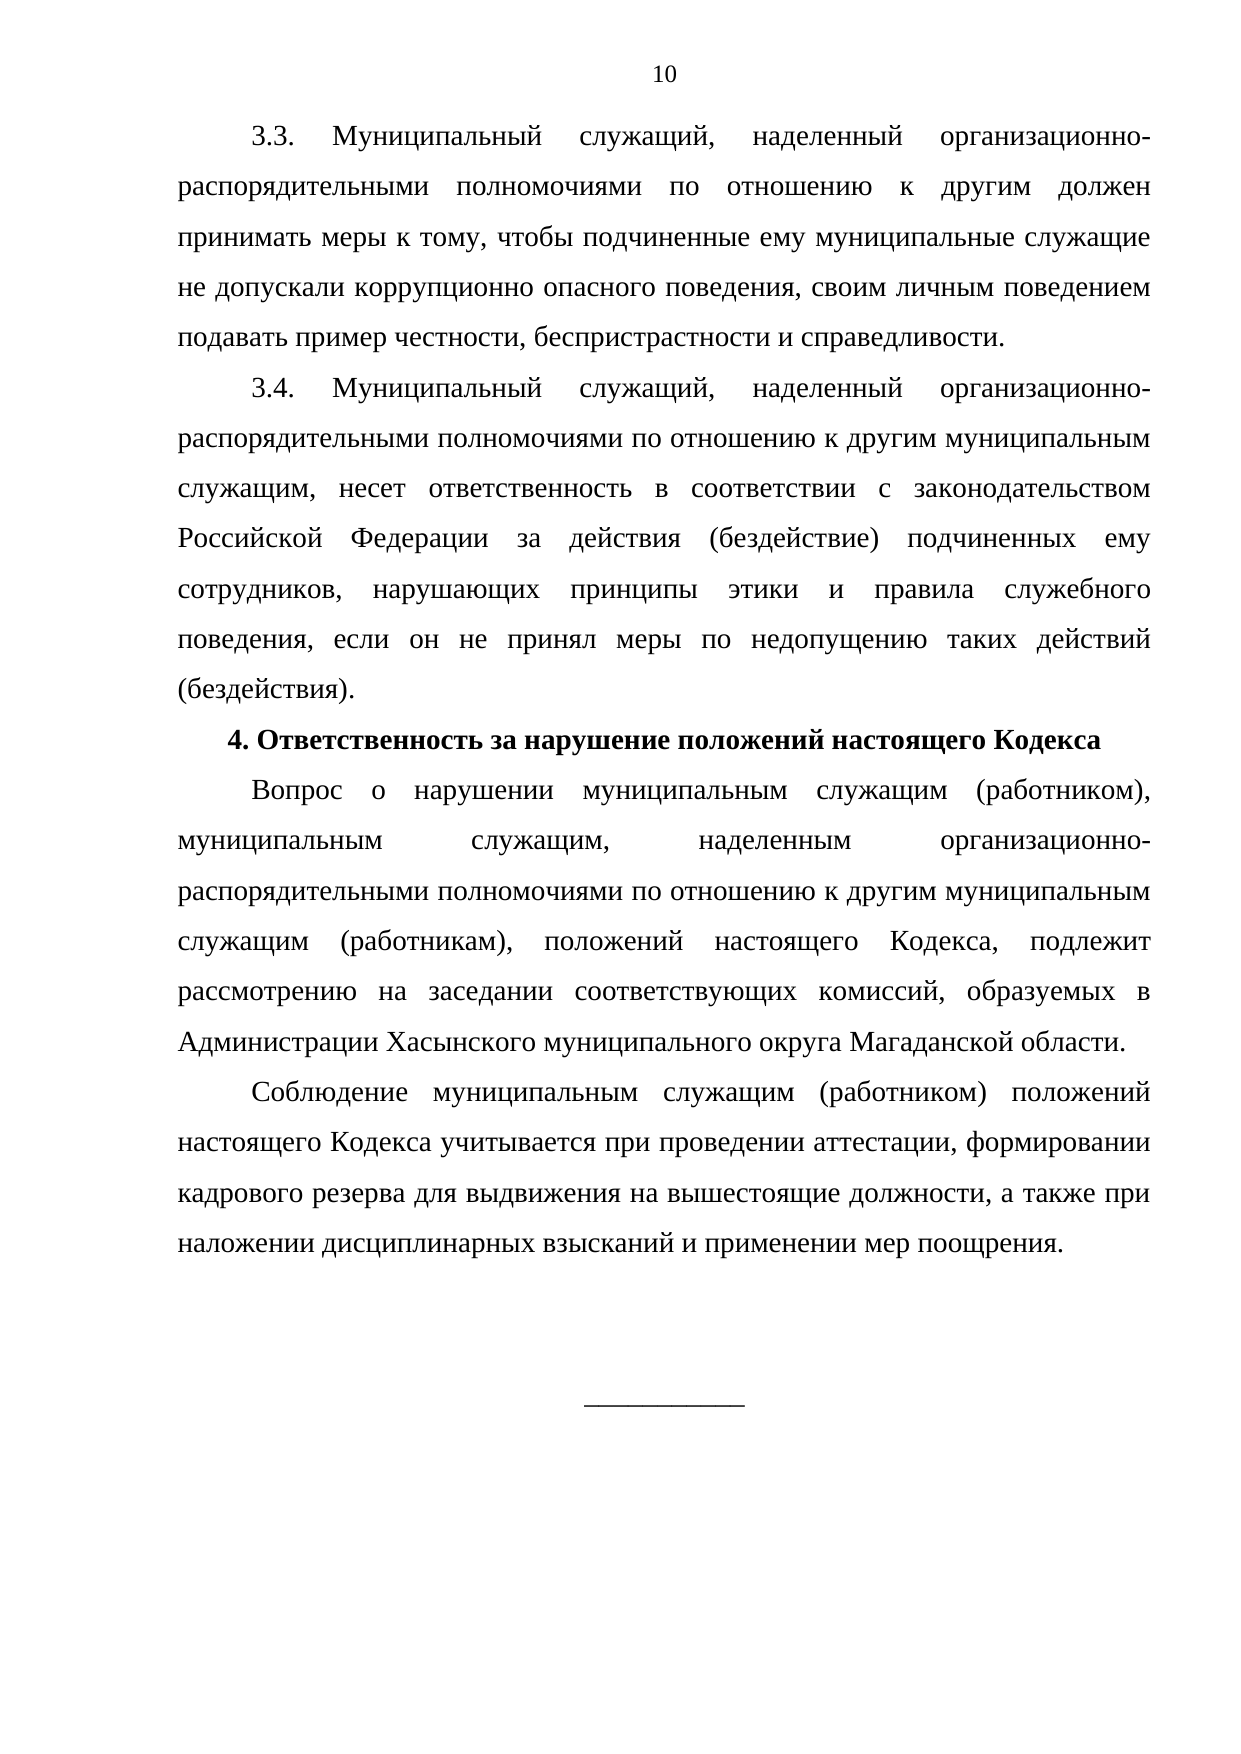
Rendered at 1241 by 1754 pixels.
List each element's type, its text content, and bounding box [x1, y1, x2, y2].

text 3.3. Муниципальный служащий, наделенный организационно-распорядительными полномочиями по отношению к другим должен принимать меры к тому, чтобы подчиненные ему муниципальные служащие не допускали коррупционно опасного поведения, своим личным поведением подавать пример честности, беспристрастности и справедливости. [177, 118, 1152, 353]
text ___________ [177, 1376, 1152, 1409]
text Соблюдение муниципальным служащим (работником) положений настоящего Кодекса учитывается при проведении аттестации, формировании кадрового резерва для выдвижения на вышестоящие должности, а также при наложении дисциплинарных взысканий и применении мер поощрения. [177, 1074, 1152, 1258]
text 3.4. Муниципальный служащий, наделенный организационно-распорядительными полномочиями по отношению к другим муниципальным служащим, несет ответственность в соответствии с законодательством Российской Федерации за действия (бездействие) подчиненных ему сотрудников, нарушающих принципы этики и правила служебного поведения, если он не принял меры по недопущению таких действий (бездействия). [177, 370, 1152, 705]
text Вопрос о нарушении муниципальным служащим (работником), муниципальным служащим, наделенным организационно-распорядительными полномочиями по отношению к другим муниципальным служащим (работникам), положений настоящего Кодекса, подлежит рассмотрению на заседании соответствующих комиссий, образуемых в Администрации Хасынского муниципального округа Магаданской области. [177, 772, 1152, 1057]
text 4. Ответственность за нарушение положений настоящего Кодекса [177, 722, 1152, 755]
